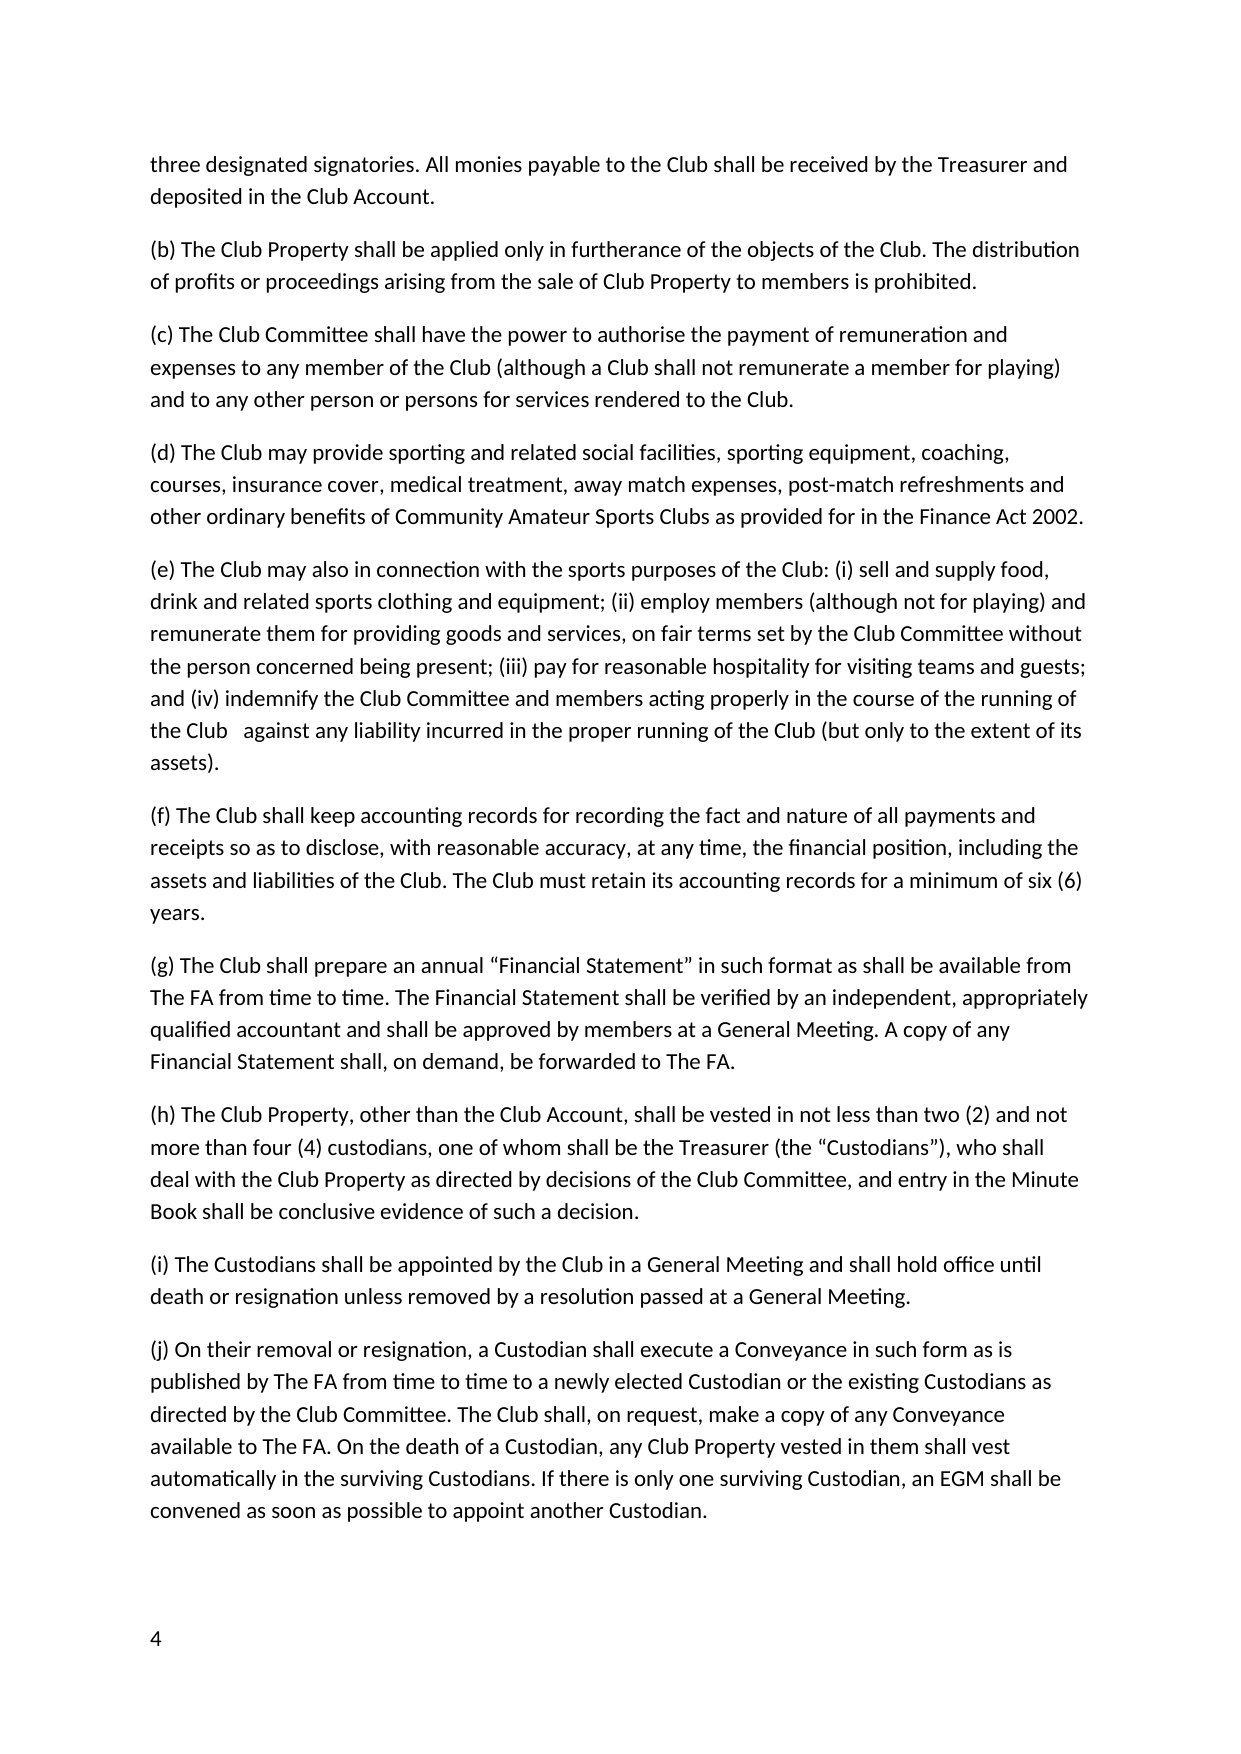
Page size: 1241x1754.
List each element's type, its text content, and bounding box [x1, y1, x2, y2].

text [150, 150, 1090, 210]
text (b) The Club Property shall be applied only in furtherance of the objects of the Club. The distribution of profits or proceedings arising from the sale of Club Property to members is prohibited. [150, 235, 1090, 295]
text (c) The Club Committee shall have the power to authorise the payment of remuneration and expenses to any member of the Club (although a Club shall not remunerate a member for playing) and to any other person or persons for services rendered to the Club. [150, 320, 1090, 413]
text (i) The Custodians shall be appointed by the Club in a General Meeting and shall hold office until death or resignation unless removed by a resolution passed at a General Meeting. [150, 1250, 1090, 1310]
text (g) The Club shall prepare an annual “Financial Statement” in such format as shall be available from The FA from time to time. The Financial Statement shall be verified by an independent, appropriately qualified accountant and shall be approved by members at a General Meeting. A copy of any Financial Statement shall, on demand, be forwarded to The FA. [150, 951, 1090, 1076]
text (f) The Club shall keep accounting records for recording the fact and nature of all payments and receipts so as to disclose, with reasonable accuracy, at any time, the financial position, including the assets and liabilities of the Club. The Club must retain its accounting records for a minimum of six (6) years. [150, 801, 1090, 926]
text (e) The Club may also in connection with the sports purposes of the Club: (i) sell and supply food, drink and related sports clothing and equipment; (ii) employ members (although not for playing) and remunerate them for providing goods and services, on fair terms set by the Club Committee without the person concerned being present; (iii) pay for reasonable hospitality for visiting teams and guests; and (iv) indemnify the Club Committee and members acting properly in the course of the running of the Club against any liability incurred in the proper running of the Club (but only to the extent of its assets). [150, 555, 1090, 776]
text (d) The Club may provide sporting and related social facilities, sporting equipment, coaching, courses, insurance cover, medical treatment, away match expenses, post-match refreshments and other ordinary benefits of Community Amateur Sports Clubs as provided for in the Finance Act 2002. [150, 438, 1090, 530]
text (h) The Club Property, other than the Club Account, shall be vested in not less than two (2) and not more than four (4) custodians, one of whom shall be the Treasurer (the “Custodians”), who shall deal with the Club Property as directed by decisions of the Club Committee, and entry in the Minute Book shall be conclusive evidence of such a decision. [150, 1101, 1090, 1225]
text (j) On their removal or resignation, a Custodian shall execute a Conveyance in such form as is published by The FA from time to time to a newly elected Custodian or the existing Custodians as directed by the Club Committee. The Club shall, on request, make a copy of any Conveyance available to The FA. On the death of a Custodian, any Club Property vested in them shall vest automatically in the surviving Custodians. If there is only one surviving Custodian, an EGM shall be convened as soon as possible to appoint another Custodian. [150, 1335, 1090, 1524]
